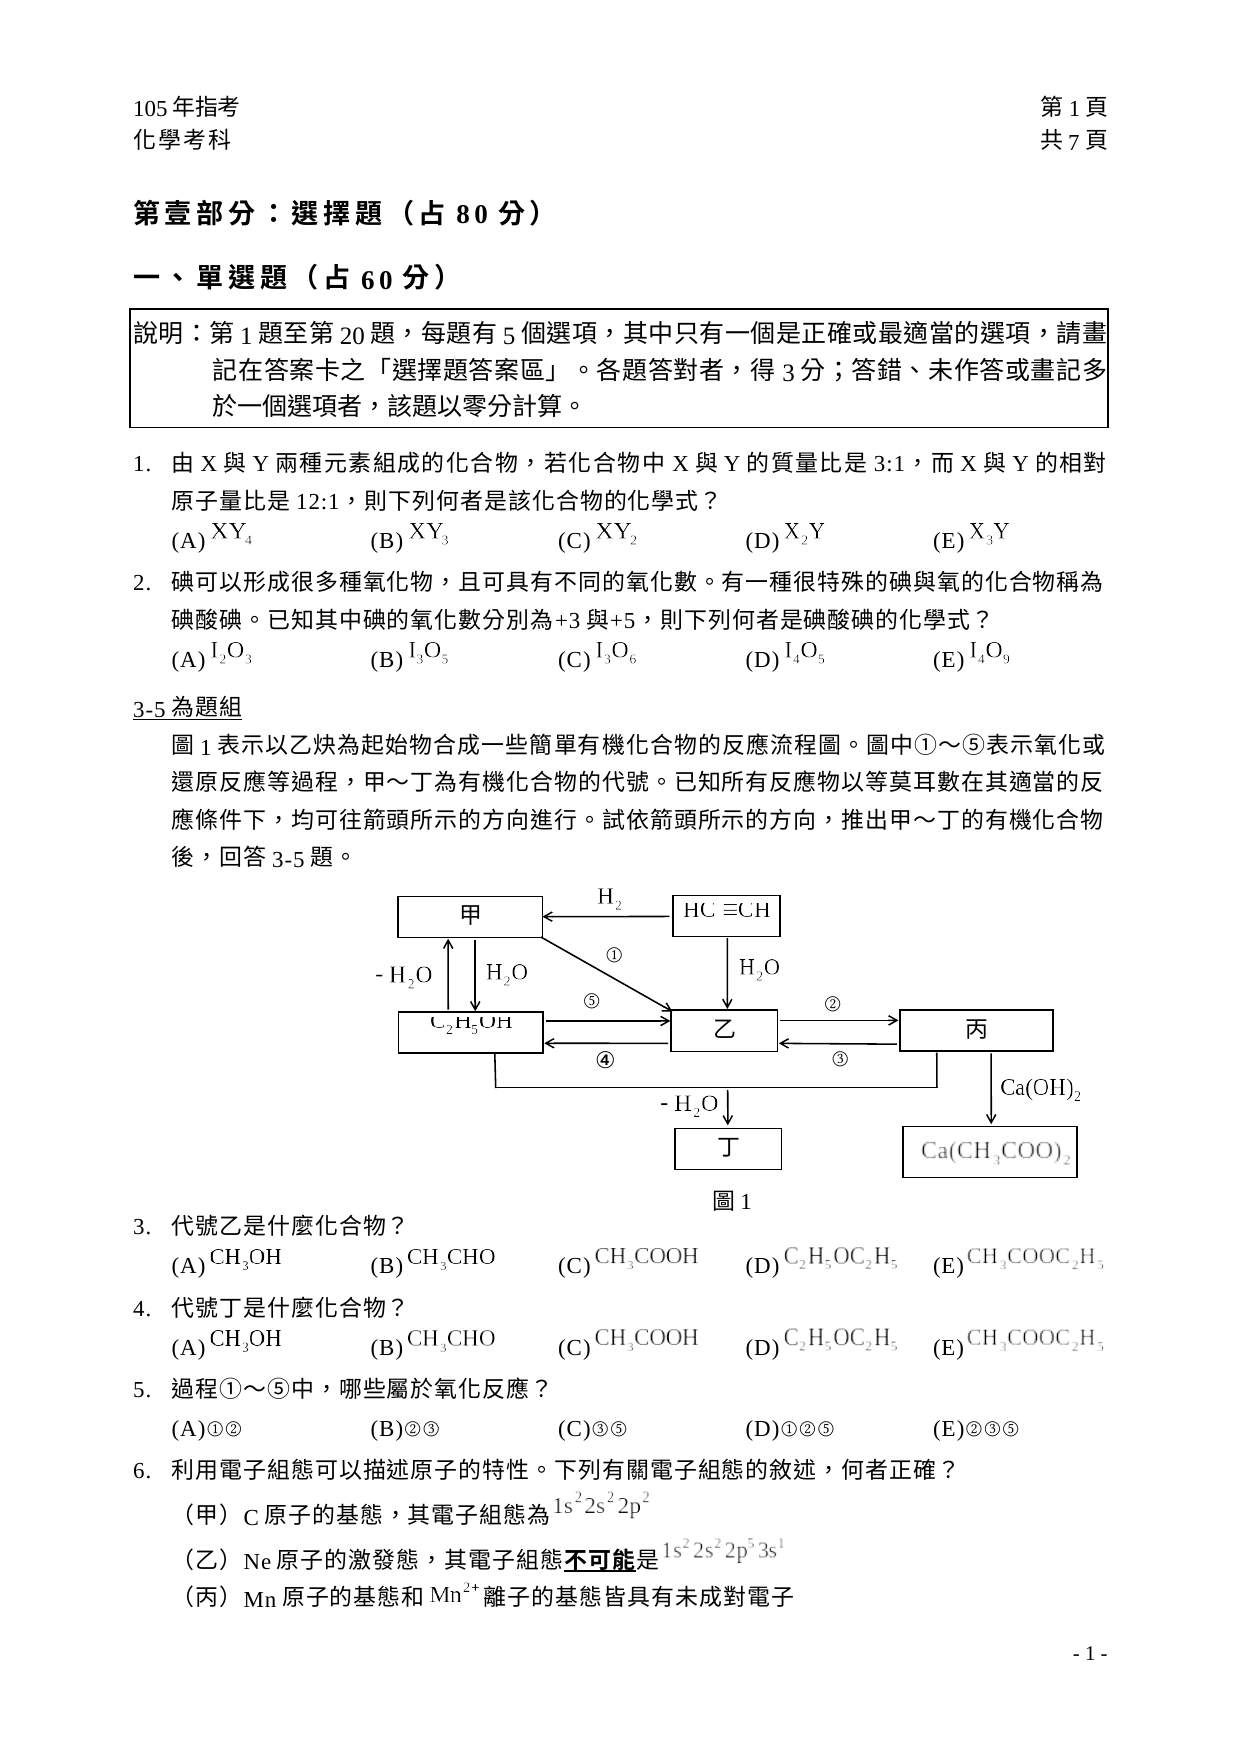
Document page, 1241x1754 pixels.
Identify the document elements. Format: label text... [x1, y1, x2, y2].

text （乙）Ne原子的激發態，其電子組態不可能是 [171, 1530, 1107, 1575]
text 4. 代號丁是什麼化合物？ [133, 1285, 1107, 1323]
text 說明：第1題至第20題，每題有5個選項，其中只有一個是正確或最適當的選項，請畫記在答案卡之「選擇題答案區」。各題答對者，得3分；答錯、未作答或畫記多於一個選項者，該題以零分計算。 [131, 310, 1107, 427]
text 第壹部分：選擇題（占80分） [133, 190, 1107, 231]
text 2. 碘可以形成很多種氧化物，且可具有不同的氧化數。有一種很特殊的碘與氧的化合物稱為碘酸碘。已知其中碘的氧化數分別為+3與+5，則下列何者是碘酸碘的化學式？ [133, 560, 1107, 635]
text 5. 過程①～⑤中，哪些屬於氧化反應？ [133, 1367, 1107, 1404]
text （甲）C原子的基態，其電子組態為 [171, 1485, 1107, 1530]
text 1. 由X與Y兩種元素組成的化合物，若化合物中X與Y的質量比是3:1，而X與Y的相對原子量比是12:1，則下列何者是該化合物的化學式？ [133, 441, 1107, 516]
text 3-5為題組 [133, 685, 1107, 722]
text (A)①② (B)②③ (C)③⑤ (D)①②⑤ (E)②③⑤ [171, 1404, 1107, 1442]
text 3. 代號乙是什麼化合物？ [133, 1204, 1107, 1241]
text (A) (B) (C) (D) (E) [171, 635, 1107, 672]
text (A) (B) (C) (D) (E) [171, 1241, 1107, 1279]
text 圖1表示以乙炔為起始物合成一些簡單有機化合物的反應流程圖。圖中①～⑤表示氧化或還原反應等過程，甲～丁為有機化合物的代號。已知所有反應物以等莫耳數在其適當的反應條件下，均可往箭頭所示的方向進行。試依箭頭所示的方向，推出甲～丁的有機化合物後，回答3-5題。 [171, 722, 1107, 872]
text (A) (B) (C) (D) (E) [171, 1323, 1107, 1360]
text 一、單選題（占60分） [133, 256, 1107, 296]
text （丙）Mn原子的基態和離子的基態皆具有未成對電子 [171, 1575, 1107, 1612]
text (A) (B) (C) (D) (E) [171, 516, 1107, 553]
text 6. 利用電子組態可以描述原子的特性。下列有關電子組態的敘述，何者正確？ [133, 1448, 1107, 1485]
